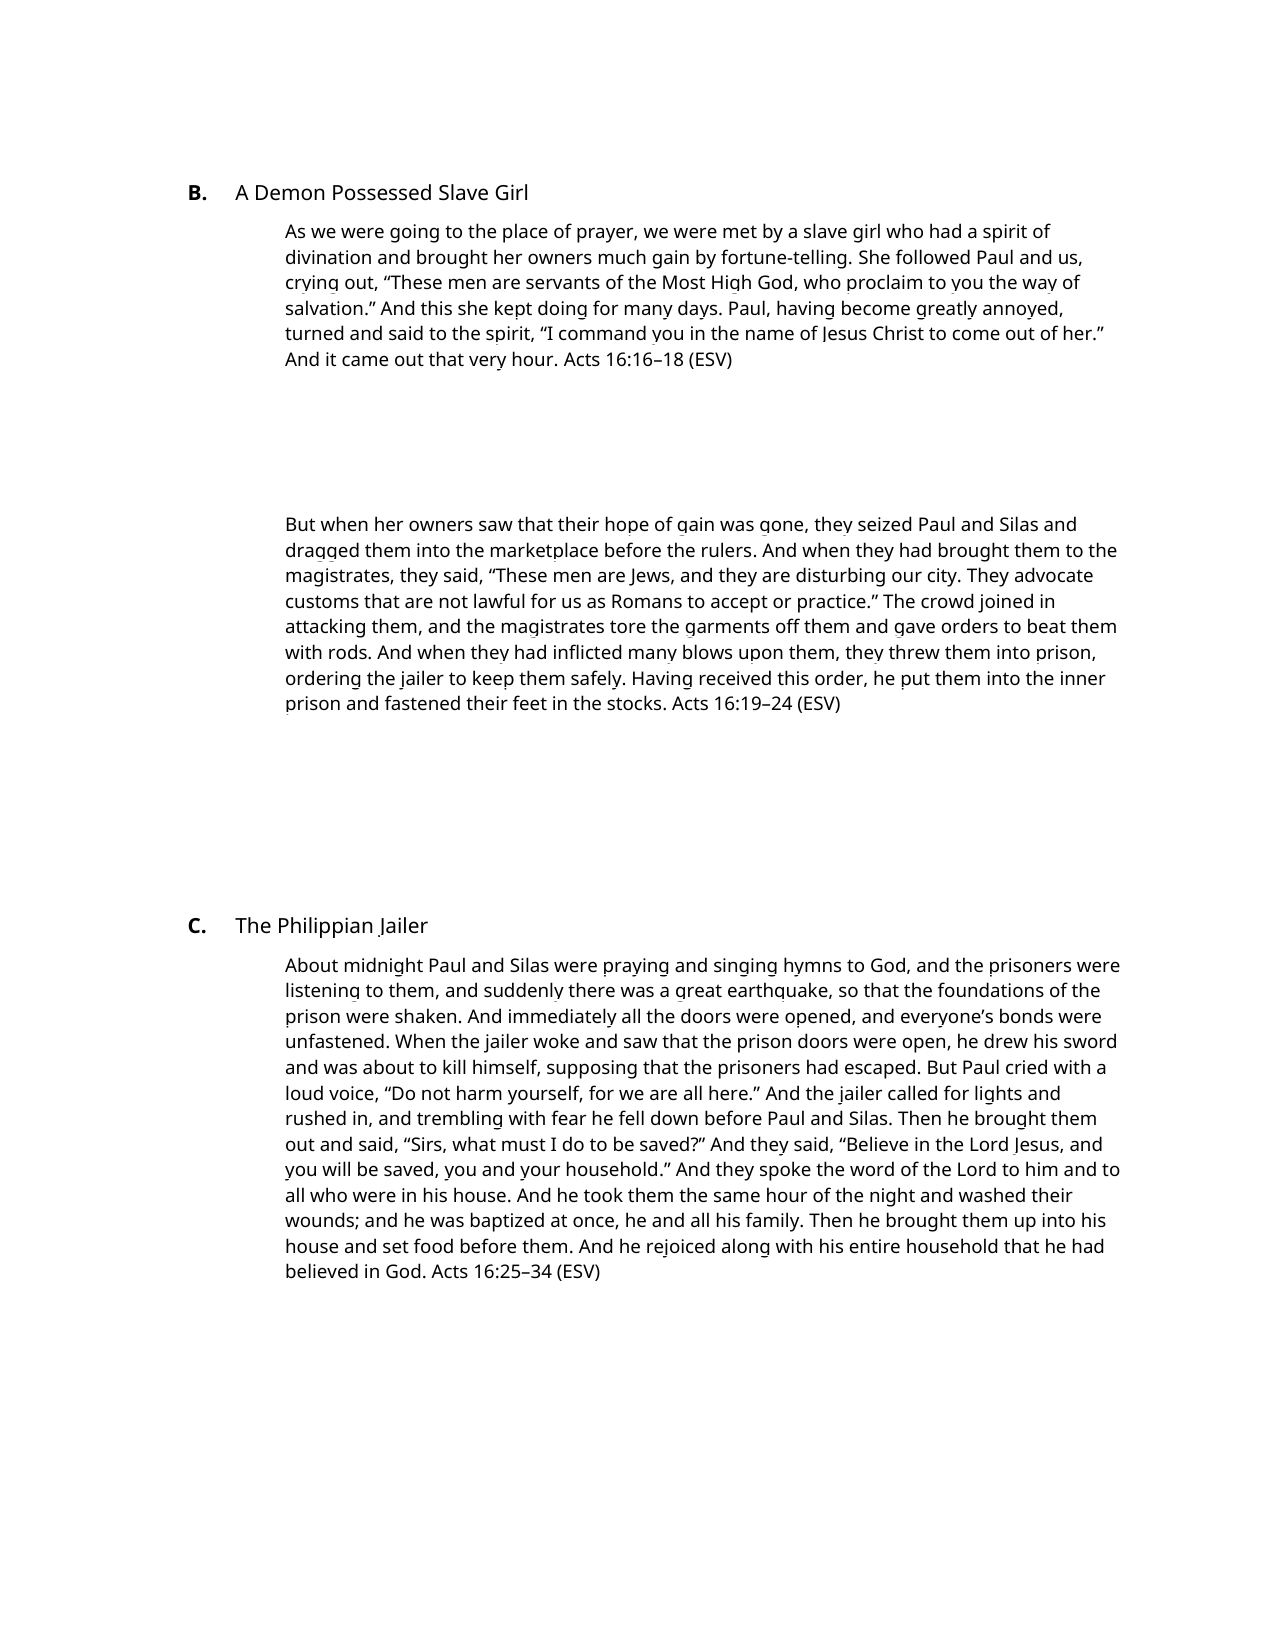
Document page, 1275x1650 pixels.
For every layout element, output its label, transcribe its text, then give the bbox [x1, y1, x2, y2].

text About midnight Paul and Silas were praying and singing hymns to God, and the prisoners were listening to them, and suddenly there was a great earthquake, so that the foundations of the prison were shaken. And immediately all the doors were opened, and everyone’s bonds were unfastened. When the jailer woke and saw that the prison doors were open, he drew his sword and was about to kill himself, supposing that the prisoners had escaped. But Paul cried with a loud voice, “Do not harm yourself, for we are all here.” And the jailer called for lights and rushed in, and trembling with fear he fell down before Paul and Silas. Then he brought them out and said, “Sirs, what must I do to be saved?” And they said, “Believe in the Lord Jesus, and you will be saved, you and your household.” And they spoke the word of the Lord to him and to all who were in his house. And he took them the same hour of the night and washed their wounds; and he was baptized at once, he and all his family. Then he brought them up into his house and set food before them. And he rejoiced along with his entire household that he had believed in God. Acts 16:25–34 (ESV) [285, 952, 1125, 1284]
text As we were going to the place of prayer, we were met by a slave girl who had a spirit of divination and brought her owners much gain by fortune-telling. She followed Paul and us, crying out, “These men are servants of the Most High God, who proclaim to you the way of salvation.” And this she kept doing for many days. Paul, having become greatly annoyed, turned and said to the spirit, “I command you in the name of Jesus Christ to come out of her.” And it came out that very hour. Acts 16:16–18 (ESV) [285, 218, 1125, 372]
list The Philippian Jailer [187, 911, 1125, 940]
text But when her owners saw that their hope of gain was gone, they seized Paul and Silas and dragged them into the marketplace before the rulers. And when they had brought them to the magistrates, they said, “These men are Jews, and they are disturbing our city. They advocate customs that are not lawful for us as Romans to accept or practice.” The crowd joined in attacking them, and the magistrates tore the garments off them and gave orders to beat them with rods. And when they had inflicted many blows upon them, they threw them into prison, ordering the jailer to keep them safely. Having received this order, he put them into the inner prison and fastened their feet in the stocks. Acts 16:19–24 (ESV) [285, 512, 1125, 716]
list A Demon Possessed Slave Girl [187, 178, 1125, 206]
